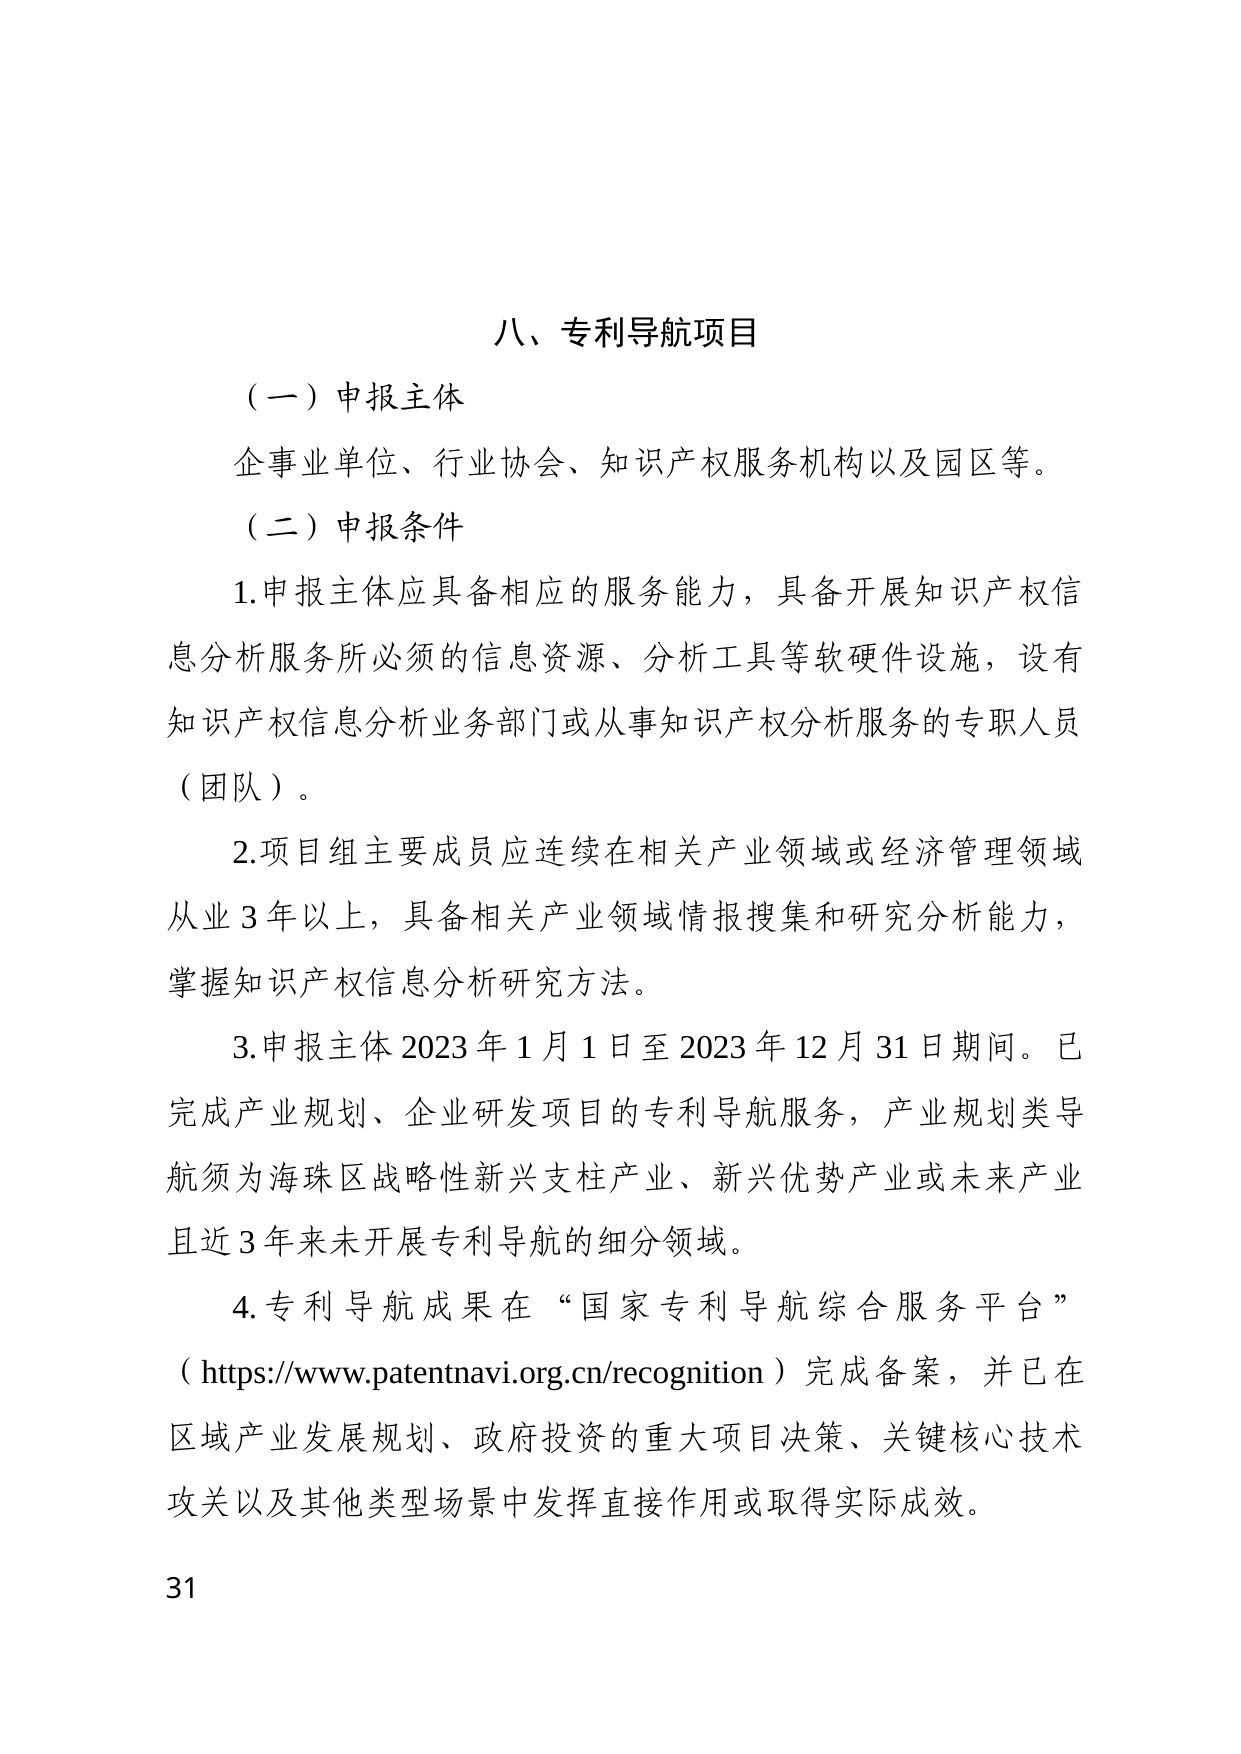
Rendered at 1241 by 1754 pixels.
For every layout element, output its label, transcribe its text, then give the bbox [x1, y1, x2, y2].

text 4.专利导航成果在“国家专利导航综合服务平台”（https://www.patentnavi.org.cn/recognition）完成备案，并已在区域产业发展规划、政府投资的重大项目决策、关键核心技术攻关以及其他类型场景中发挥直接作用或取得实际成效。 [165, 1273, 1087, 1533]
text 2.项目组主要成员应连续在相关产业领域或经济管理领域从业3年以上，具备相关产业领域情报搜集和研究分析能力，掌握知识产权信息分析研究方法。 [165, 818, 1087, 1013]
text 企事业单位、行业协会、知识产权服务机构以及园区等。 [165, 428, 1087, 493]
text 八、专利导航项目 [165, 298, 1087, 363]
text （一）申报主体 [165, 363, 1087, 428]
text （二）申报条件 [165, 493, 1087, 558]
text 3.申报主体2023年1月1日至2023年12月31日期间。已完成产业规划、企业研发项目的专利导航服务，产业规划类导航须为海珠区战略性新兴支柱产业、新兴优势产业或未来产业且近3年来未开展专利导航的细分领域。 [165, 1013, 1087, 1273]
text 1.申报主体应具备相应的服务能力，具备开展知识产权信息分析服务所必须的信息资源、分析工具等软硬件设施，设有知识产权信息分析业务部门或从事知识产权分析服务的专职人员（团队）。 [165, 558, 1087, 818]
